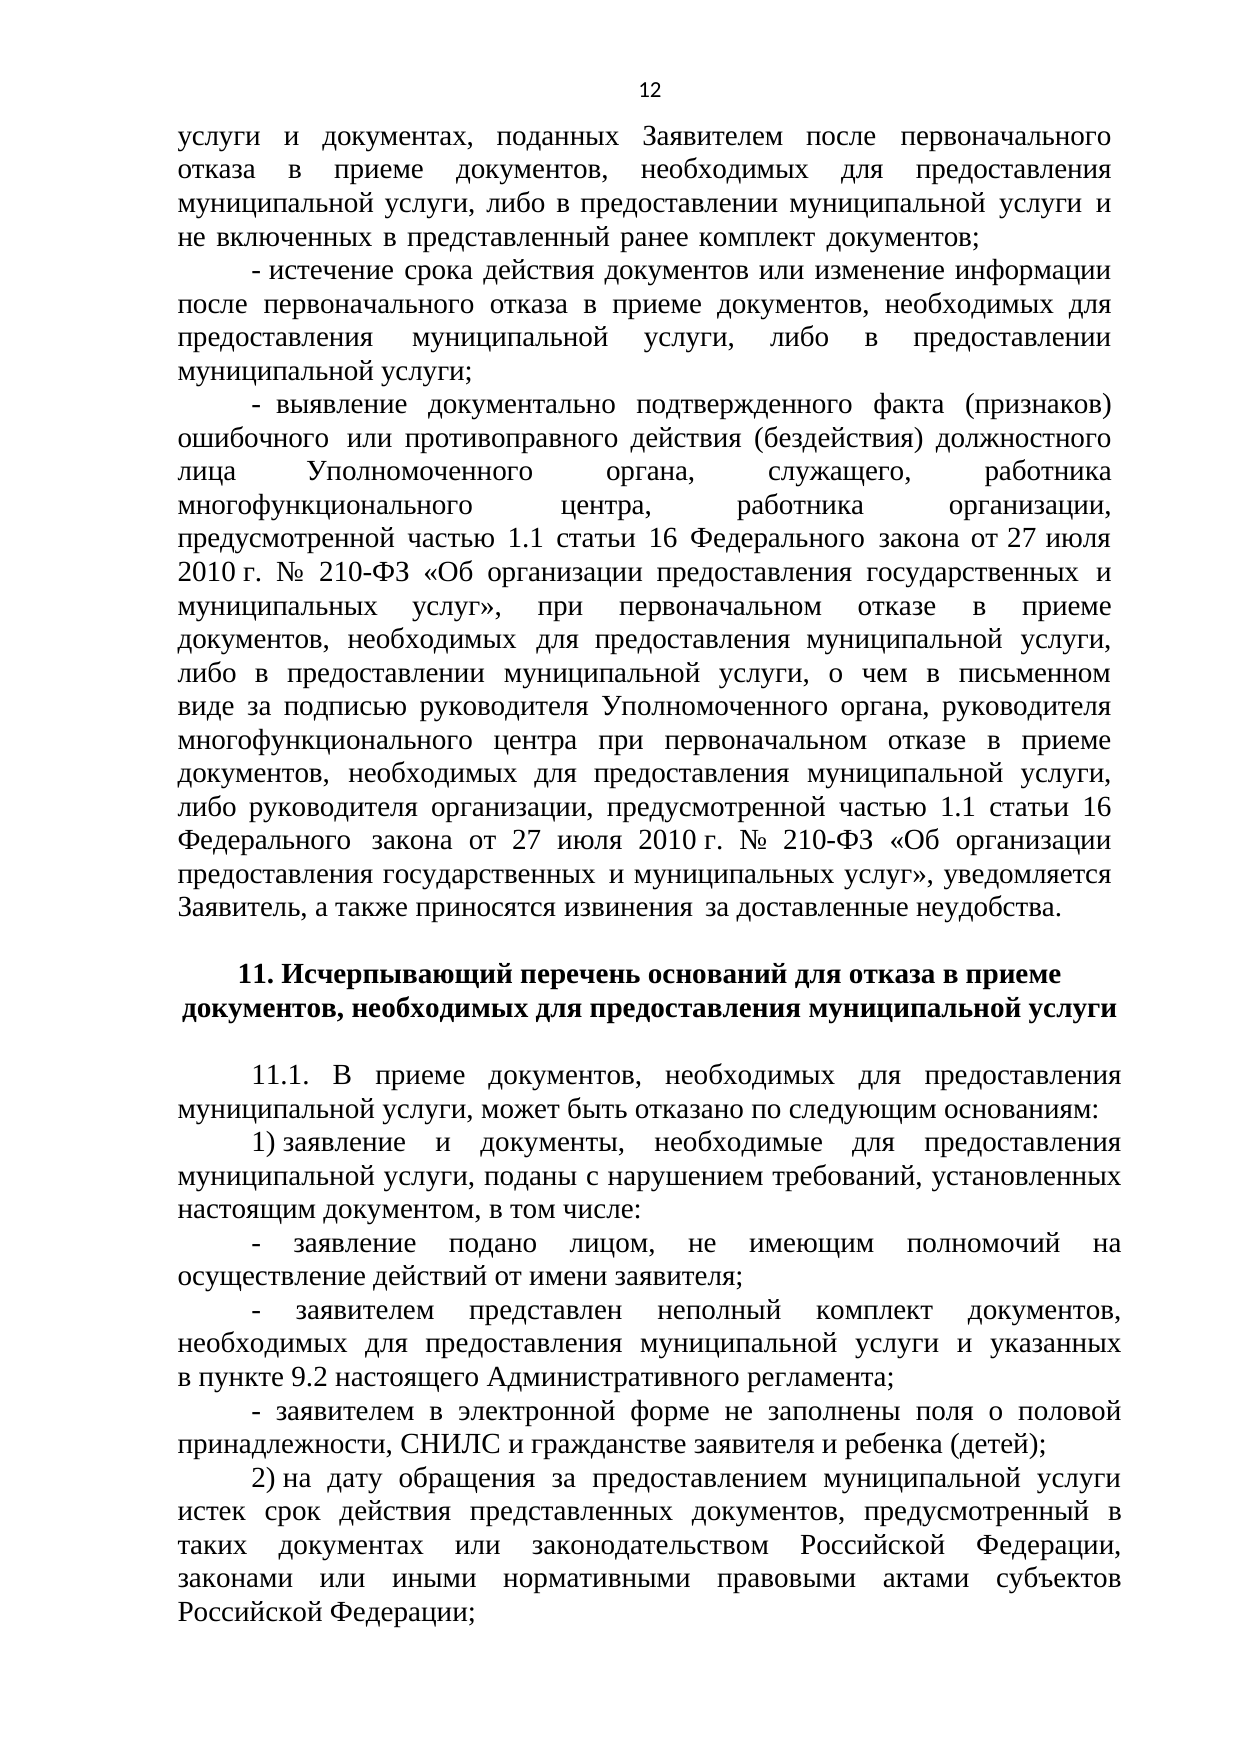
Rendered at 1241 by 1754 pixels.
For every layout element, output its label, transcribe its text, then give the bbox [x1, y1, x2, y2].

text - выявление документально подтвержденного факта (признаков) ошибочного или противоправного действия (бездействия) должностного лица Уполномоченного органа, служащего, работника многофункционального центра, работника организации, предусмотренной частью 1.1 статьи 16 Федерального закона от 27 июля 2010 г. № 210-ФЗ «Об организации предоставления государственных и муниципальных услуг», при первоначальном отказе в приеме документов, необходимых для предоставления муниципальной услуги, либо в предоставлении муниципальной услуги, о чем в письменном виде за подписью руководителя Уполномоченного органа, руководителя многофункционального центра при первоначальном отказе в приеме документов, необходимых для предоставления муниципальной услуги, либо руководителя организации, предусмотренной частью 1.1 статьи 16 Федерального закона от 27 июля 2010 г. № 210-ФЗ «Об организации предоставления государственных и муниципальных услуг», уведомляется Заявитель, а также приносятся извинения за доставленные неудобства. [177, 386, 1111, 923]
text Исчерпывающий перечень оснований для отказа в приеме документов, необходимых для предоставления муниципальной услуги [177, 957, 1122, 1024]
list заявление и документы, необходимые для предоставления муниципальной услуги, поданы с нарушением требований, установленных настоящим документом, в том числе: [177, 1124, 1122, 1225]
text - заявление подано лицом, не имеющим полномочий на осуществление действий от имени заявителя; [177, 1225, 1122, 1292]
list на дату обращения за предоставлением муниципальной услуги истек срок действия представленных документов, предусмотренный в таких документах или законодательством Российской Федерации, законами или иными нормативными правовыми актами субъектов Российской Федерации; [177, 1460, 1122, 1627]
text - истечение срока действия документов или изменение информации после первоначального отказа в приеме документов, необходимых для предоставления муниципальной услуги, либо в предоставлении муниципальной услуги; [177, 252, 1111, 386]
text 11.1. В приеме документов, необходимых для предоставления муниципальной услуги, может быть отказано по следующим основаниям: [177, 1057, 1122, 1124]
text - заявителем представлен неполный комплект документов, необходимых для предоставления муниципальной услуги и указанных в пункте 9.2 настоящего Административного регламента; [177, 1292, 1122, 1393]
text - заявителем в электронной форме не заполнены поля о половой принадлежности, СНИЛС и гражданстве заявителя и ребенка (детей); [177, 1393, 1122, 1460]
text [177, 118, 1112, 252]
